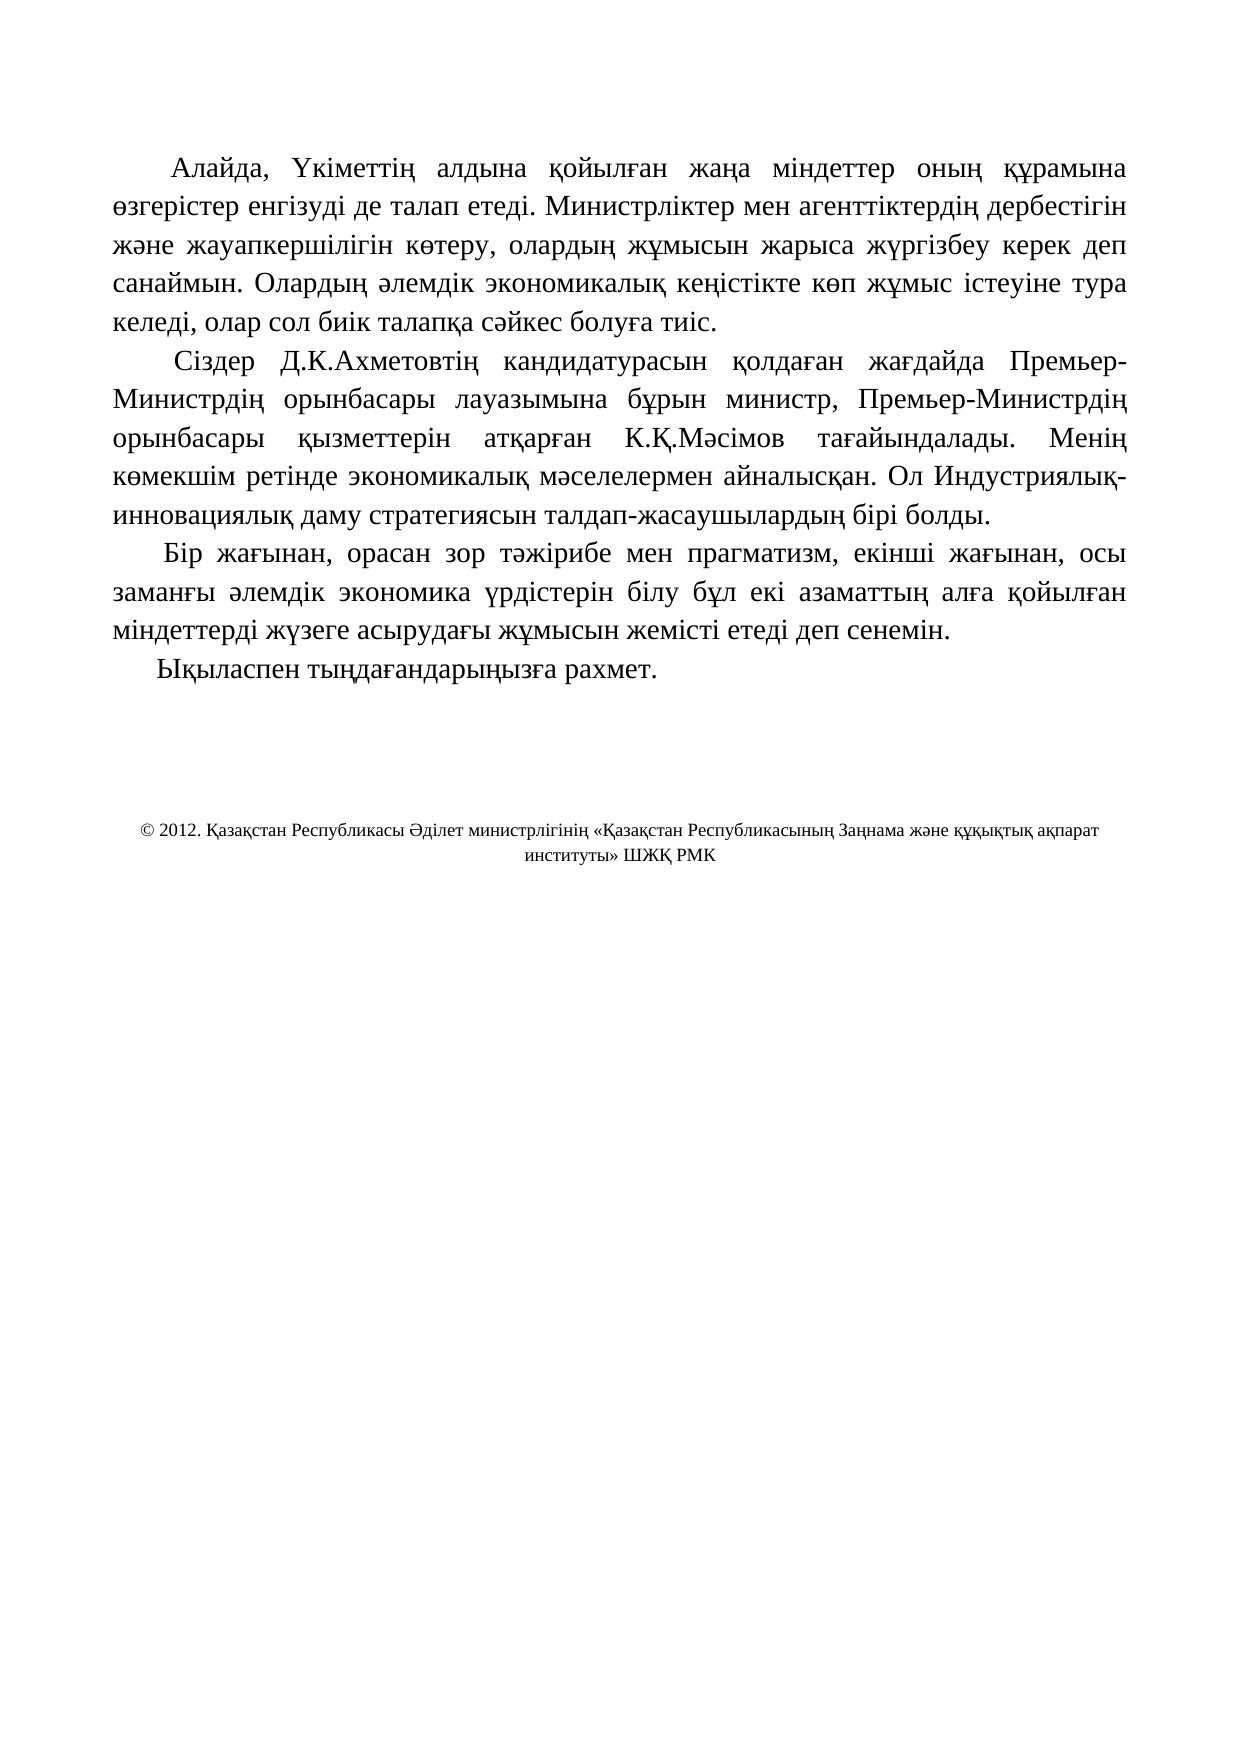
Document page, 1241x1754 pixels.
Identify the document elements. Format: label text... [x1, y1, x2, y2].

text Сіздер Д.К.Ахметовтің кандидатурасын қолдаған жағдайда Премьер-Министрдің орынбасары лауазымына бұрын министр, Премьер-Министрдің орынбасары қызметтерін атқарған К.Қ.Мәсімов тағайындалады. Менің көмекшім ретінде экономикалық мәселелермен айналысқан. Ол Индустриялық-инновациялық даму стратегиясын талдап-жасаушылардың бірі болды. [112, 343, 1128, 530]
text Бір жағынан, орасан зор тәжірибе мен прагматизм, екінші жағынан, осы заманғы әлемдік экономика үрдістерін білу бұл екі азаматтың алға қойылған міндеттерді жүзеге асырудағы жұмысын жемісті етеді деп сенемін. [112, 535, 1128, 646]
text Алайда, Үкіметтің алдына қойылған жаңа міндеттер оның құрамына өзгерістер енгізуді де талап етеді. Министрліктер мен агенттіктердің дербестігін және жауапкершілігін көтеру, олардың жұмысын жарыса жүргізбеу керек деп санаймын. Олардың әлемдік экономикалық кеңістікте көп жұмыс істеуіне тура келеді, олар сол биік талапқа сәйкес болуға тиіс. [112, 150, 1128, 338]
text © 2012. Қазақстан Республикасы Әділет министрлігінің «Қазақстан Республикасының Заңнама және құқықтық ақпарат институты» ШЖҚ РМК [112, 819, 1128, 865]
text Ықыласпен тыңдағандарыңызға рахмет. [112, 651, 1128, 684]
